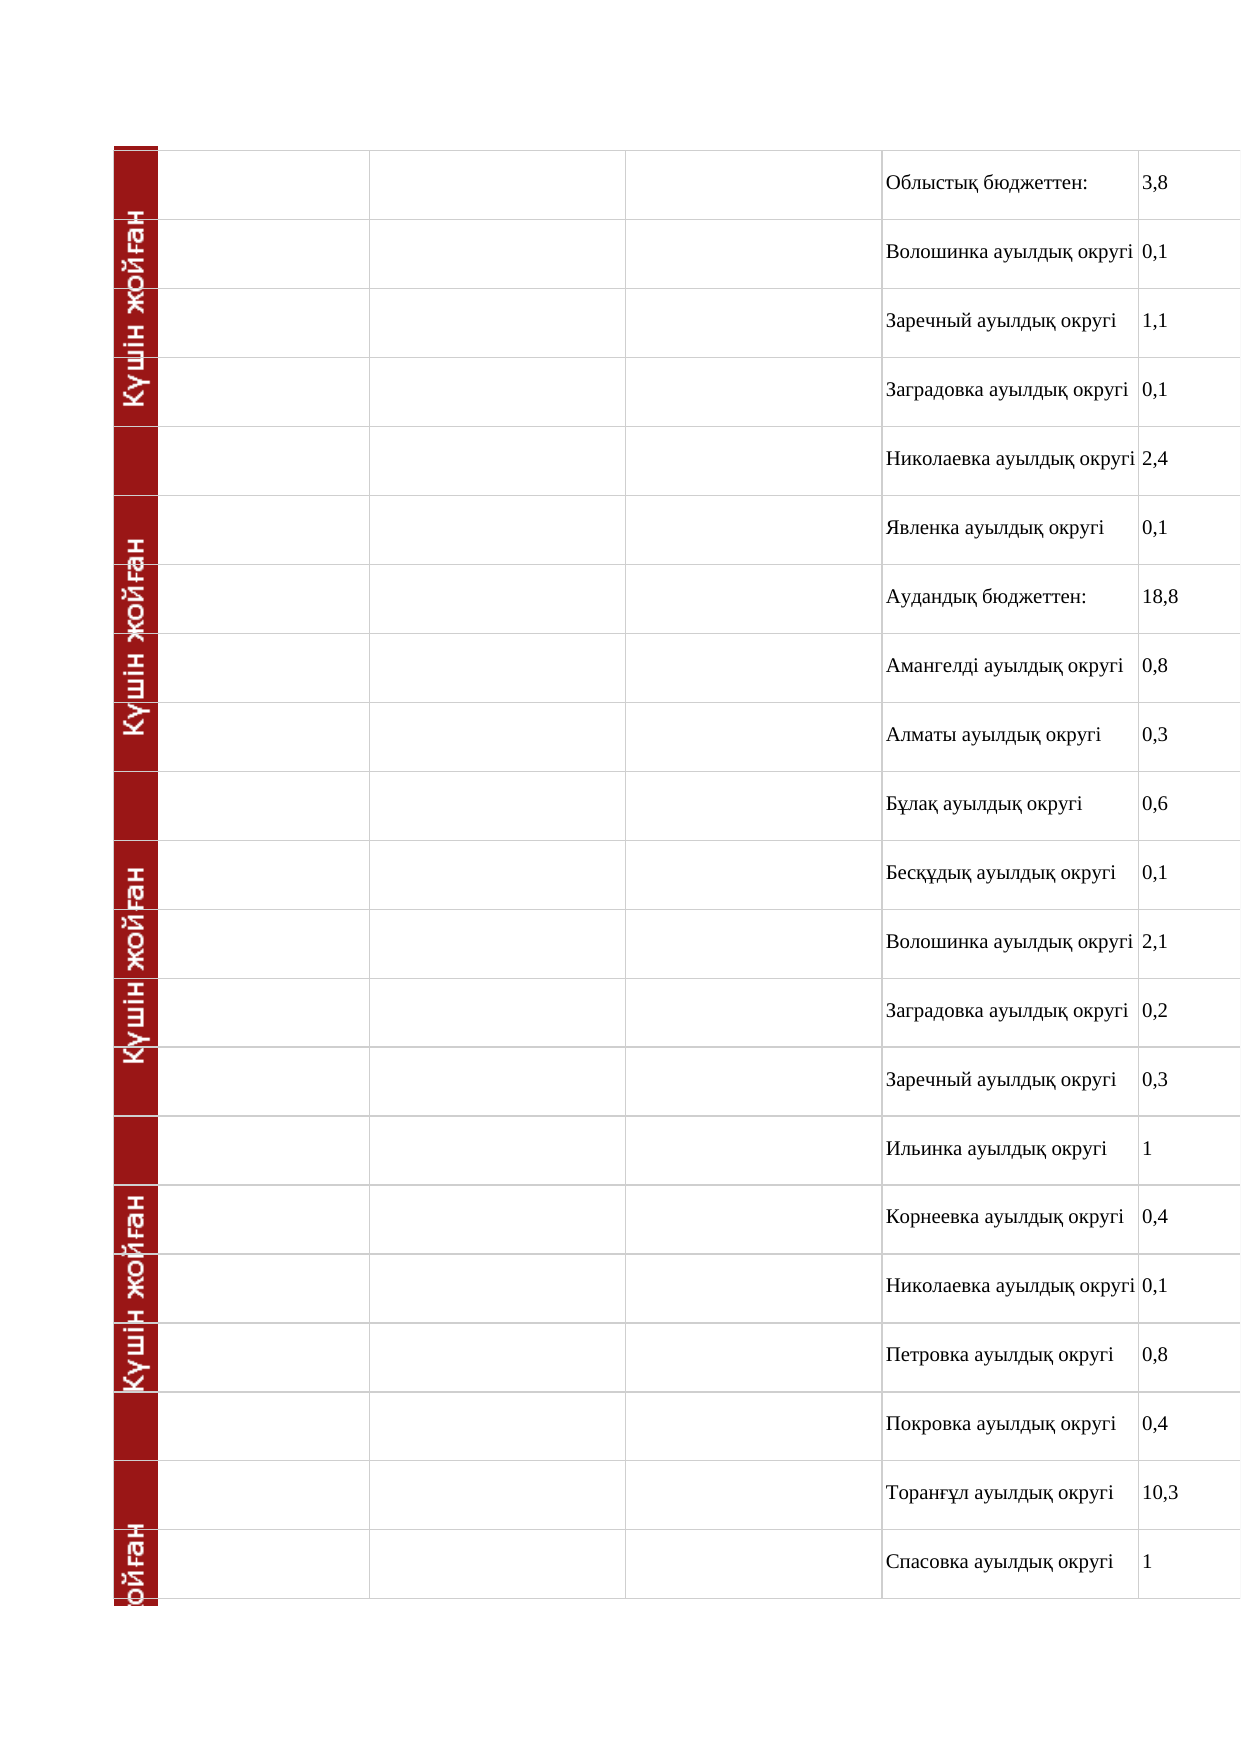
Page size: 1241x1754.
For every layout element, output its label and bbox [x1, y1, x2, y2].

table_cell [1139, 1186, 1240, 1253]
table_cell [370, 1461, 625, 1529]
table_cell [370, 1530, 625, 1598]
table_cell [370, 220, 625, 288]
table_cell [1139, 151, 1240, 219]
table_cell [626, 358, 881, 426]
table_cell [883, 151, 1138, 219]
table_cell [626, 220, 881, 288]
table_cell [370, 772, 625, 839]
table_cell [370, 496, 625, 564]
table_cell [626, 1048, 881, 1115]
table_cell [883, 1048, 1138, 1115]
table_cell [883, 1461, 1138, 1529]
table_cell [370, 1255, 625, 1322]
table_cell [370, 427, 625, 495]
picture [114, 146, 158, 150]
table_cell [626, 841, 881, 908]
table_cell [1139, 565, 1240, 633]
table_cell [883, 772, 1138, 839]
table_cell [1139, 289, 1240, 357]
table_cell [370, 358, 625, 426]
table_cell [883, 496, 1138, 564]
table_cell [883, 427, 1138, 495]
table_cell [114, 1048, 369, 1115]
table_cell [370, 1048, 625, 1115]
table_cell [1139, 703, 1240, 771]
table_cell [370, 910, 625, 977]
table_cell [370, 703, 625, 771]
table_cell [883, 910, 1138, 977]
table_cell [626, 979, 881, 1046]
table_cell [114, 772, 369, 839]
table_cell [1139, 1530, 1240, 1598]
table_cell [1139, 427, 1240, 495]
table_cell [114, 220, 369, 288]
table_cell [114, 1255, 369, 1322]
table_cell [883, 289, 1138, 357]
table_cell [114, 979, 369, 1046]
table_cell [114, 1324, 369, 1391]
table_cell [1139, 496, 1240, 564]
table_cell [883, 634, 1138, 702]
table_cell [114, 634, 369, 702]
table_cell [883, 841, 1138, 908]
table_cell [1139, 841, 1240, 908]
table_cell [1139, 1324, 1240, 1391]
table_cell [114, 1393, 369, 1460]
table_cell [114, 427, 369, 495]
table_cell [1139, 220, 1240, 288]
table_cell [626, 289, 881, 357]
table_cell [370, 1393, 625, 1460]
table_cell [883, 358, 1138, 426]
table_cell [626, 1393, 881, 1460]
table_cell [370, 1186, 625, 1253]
picture [114, 1599, 158, 1606]
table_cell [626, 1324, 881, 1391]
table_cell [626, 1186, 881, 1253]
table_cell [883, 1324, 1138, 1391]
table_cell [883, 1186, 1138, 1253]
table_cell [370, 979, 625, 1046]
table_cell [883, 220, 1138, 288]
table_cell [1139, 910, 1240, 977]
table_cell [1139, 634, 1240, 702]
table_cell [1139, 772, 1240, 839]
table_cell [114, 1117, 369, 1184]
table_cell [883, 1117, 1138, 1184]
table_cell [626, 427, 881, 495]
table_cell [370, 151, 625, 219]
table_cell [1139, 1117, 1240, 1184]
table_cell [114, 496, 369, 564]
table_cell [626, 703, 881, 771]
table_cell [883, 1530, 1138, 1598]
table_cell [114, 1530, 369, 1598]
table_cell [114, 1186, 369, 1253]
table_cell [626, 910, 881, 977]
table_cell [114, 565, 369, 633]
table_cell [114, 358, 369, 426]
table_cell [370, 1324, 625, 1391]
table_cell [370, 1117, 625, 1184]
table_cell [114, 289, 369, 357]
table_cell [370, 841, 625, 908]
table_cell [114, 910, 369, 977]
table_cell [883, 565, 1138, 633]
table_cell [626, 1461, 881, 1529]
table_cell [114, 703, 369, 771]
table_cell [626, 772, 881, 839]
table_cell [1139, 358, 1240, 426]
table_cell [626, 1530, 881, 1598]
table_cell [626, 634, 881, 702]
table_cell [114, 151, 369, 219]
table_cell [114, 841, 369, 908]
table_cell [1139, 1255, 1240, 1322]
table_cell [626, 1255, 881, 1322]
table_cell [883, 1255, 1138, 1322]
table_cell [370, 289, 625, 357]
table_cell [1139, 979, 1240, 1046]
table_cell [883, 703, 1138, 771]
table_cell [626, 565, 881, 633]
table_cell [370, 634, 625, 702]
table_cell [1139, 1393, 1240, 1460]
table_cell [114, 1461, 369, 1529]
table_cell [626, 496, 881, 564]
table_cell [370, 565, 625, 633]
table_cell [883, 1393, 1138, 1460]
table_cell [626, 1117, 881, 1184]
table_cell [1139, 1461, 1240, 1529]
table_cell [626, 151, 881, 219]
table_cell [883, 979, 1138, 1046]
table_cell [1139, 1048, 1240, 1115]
